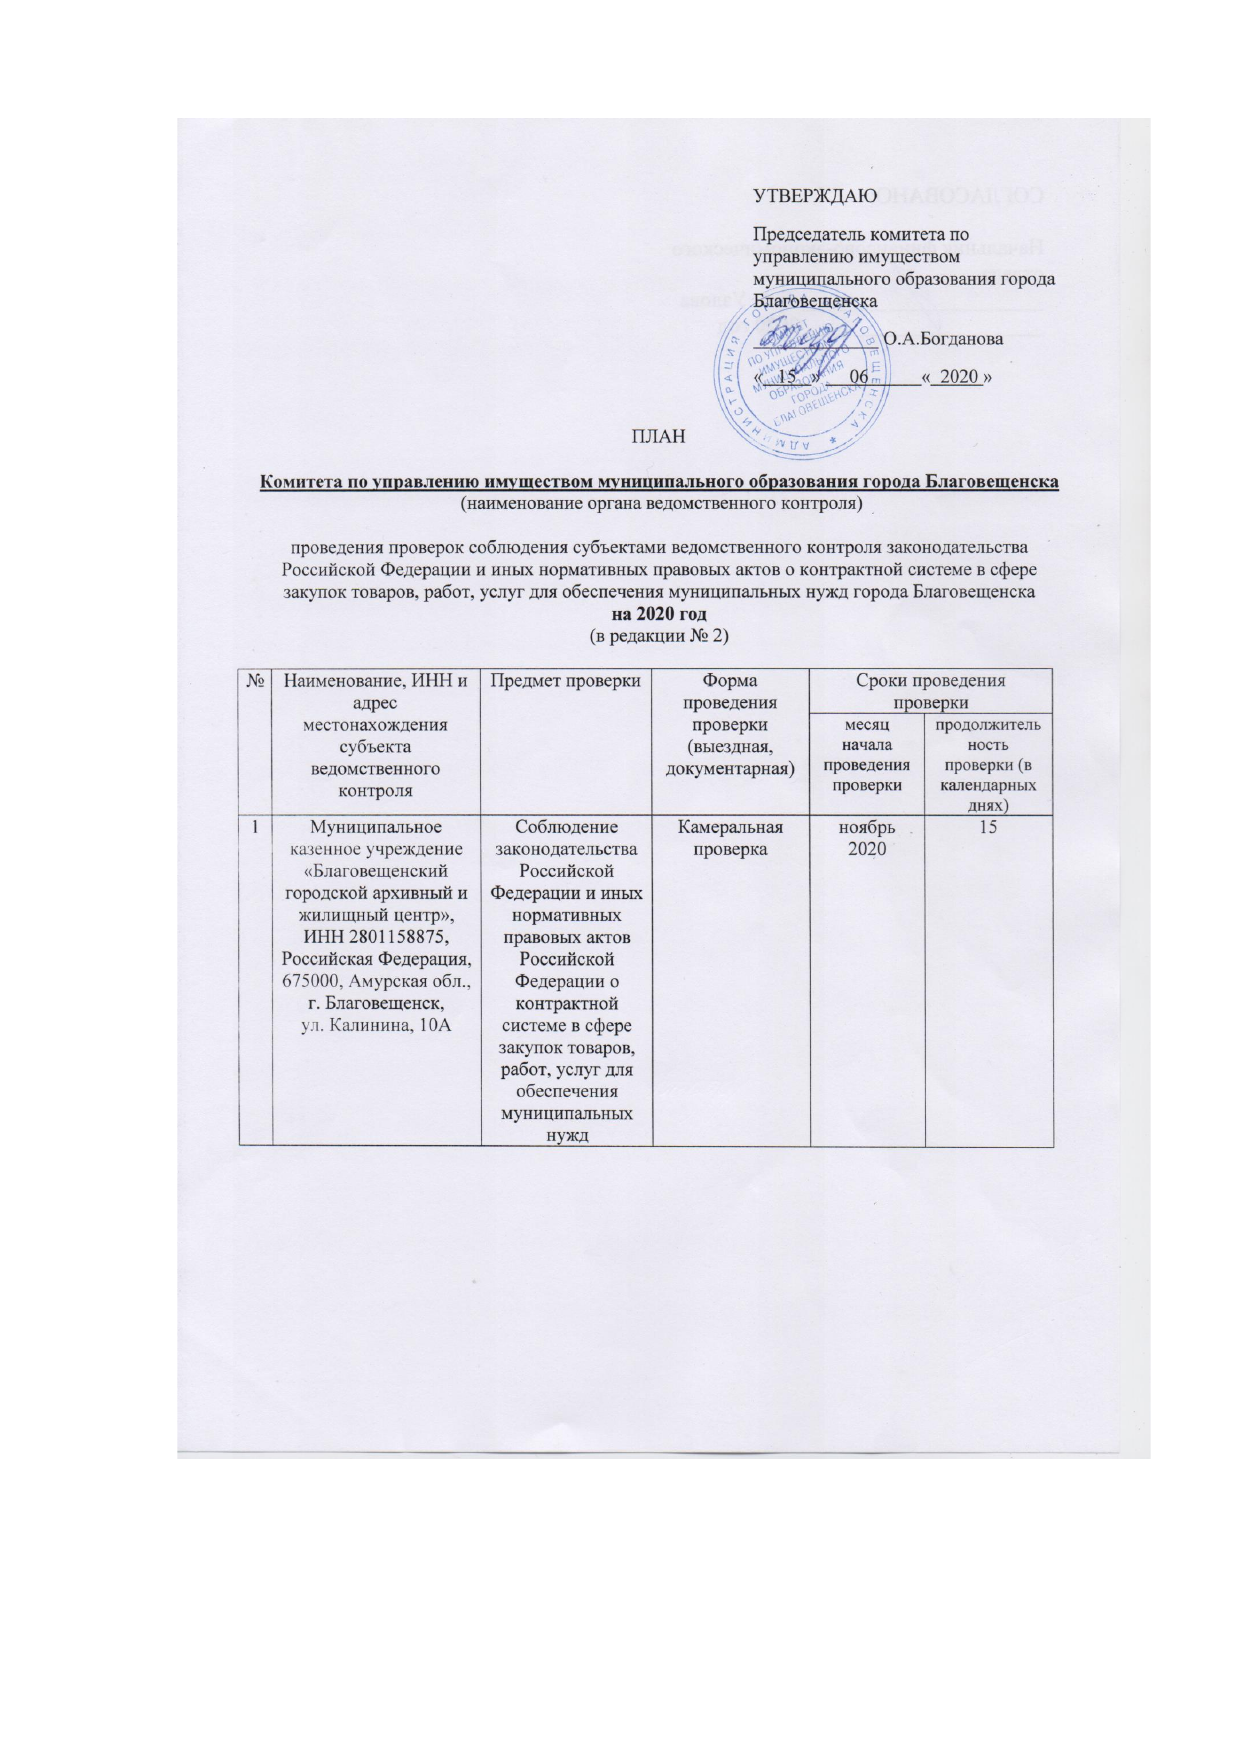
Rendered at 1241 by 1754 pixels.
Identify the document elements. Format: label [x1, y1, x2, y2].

picture [177, 118, 1151, 1459]
